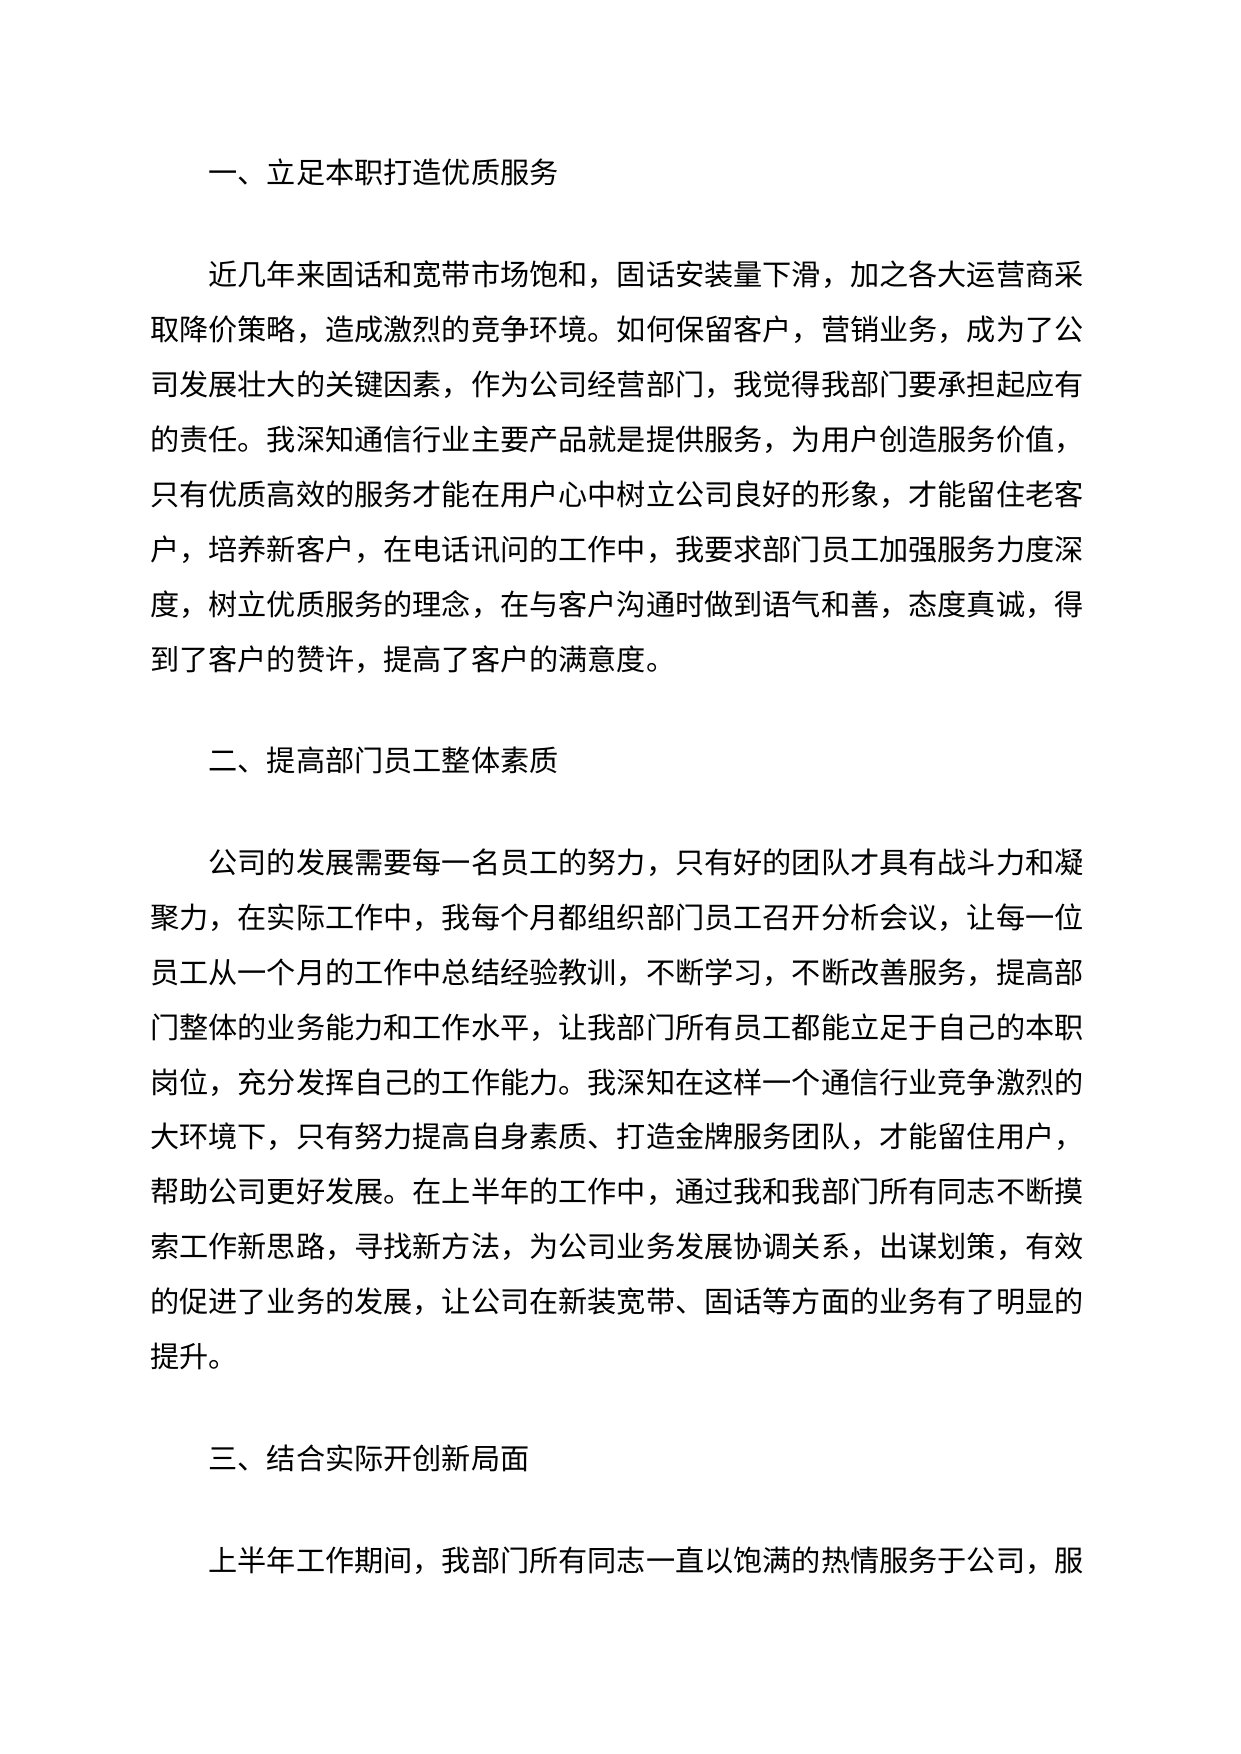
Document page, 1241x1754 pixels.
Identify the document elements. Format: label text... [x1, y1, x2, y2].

text 二、提高部门员工整体素质 [150, 738, 1090, 780]
text 近几年来固话和宽带市场饱和，固话安装量下滑，加之各大运营商采取降价策略，造成激烈的竞争环境。如何保留客户，营销业务，成为了公司发展壮大的关键因素，作为公司经营部门，我觉得我部门要承担起应有的责任。我深知通信行业主要产品就是提供服务，为用户创造服务价值，只有优质高效的服务才能在用户心中树立公司良好的形象，才能留住老客户，培养新客户，在电话讯问的工作中，我要求部门员工加强服务力度深度，树立优质服务的理念，在与客户沟通时做到语气和善，态度真诚，得到了客户的赞许，提高了客户的满意度。 [150, 252, 1090, 678]
text 三、结合实际开创新局面 [150, 1435, 1090, 1478]
text 一、立足本职打造优质服务 [150, 150, 1090, 192]
text 公司的发展需要每一名员工的努力，只有好的团队才具有战斗力和凝聚力，在实际工作中，我每个月都组织部门员工召开分析会议，让每一位员工从一个月的工作中总结经验教训，不断学习，不断改善服务，提高部门整体的业务能力和工作水平，让我部门所有员工都能立足于自己的本职岗位，充分发挥自己的工作能力。我深知在这样一个通信行业竞争激烈的大环境下，只有努力提高自身素质、打造金牌服务团队，才能留住用户，帮助公司更好发展。在上半年的工作中，通过我和我部门所有同志不断摸索工作新思路，寻找新方法，为公司业务发展协调关系，出谋划策，有效的促进了业务的发展，让公司在新装宽带、固话等方面的业务有了明显的提升。 [150, 839, 1090, 1376]
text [150, 1537, 1090, 1579]
